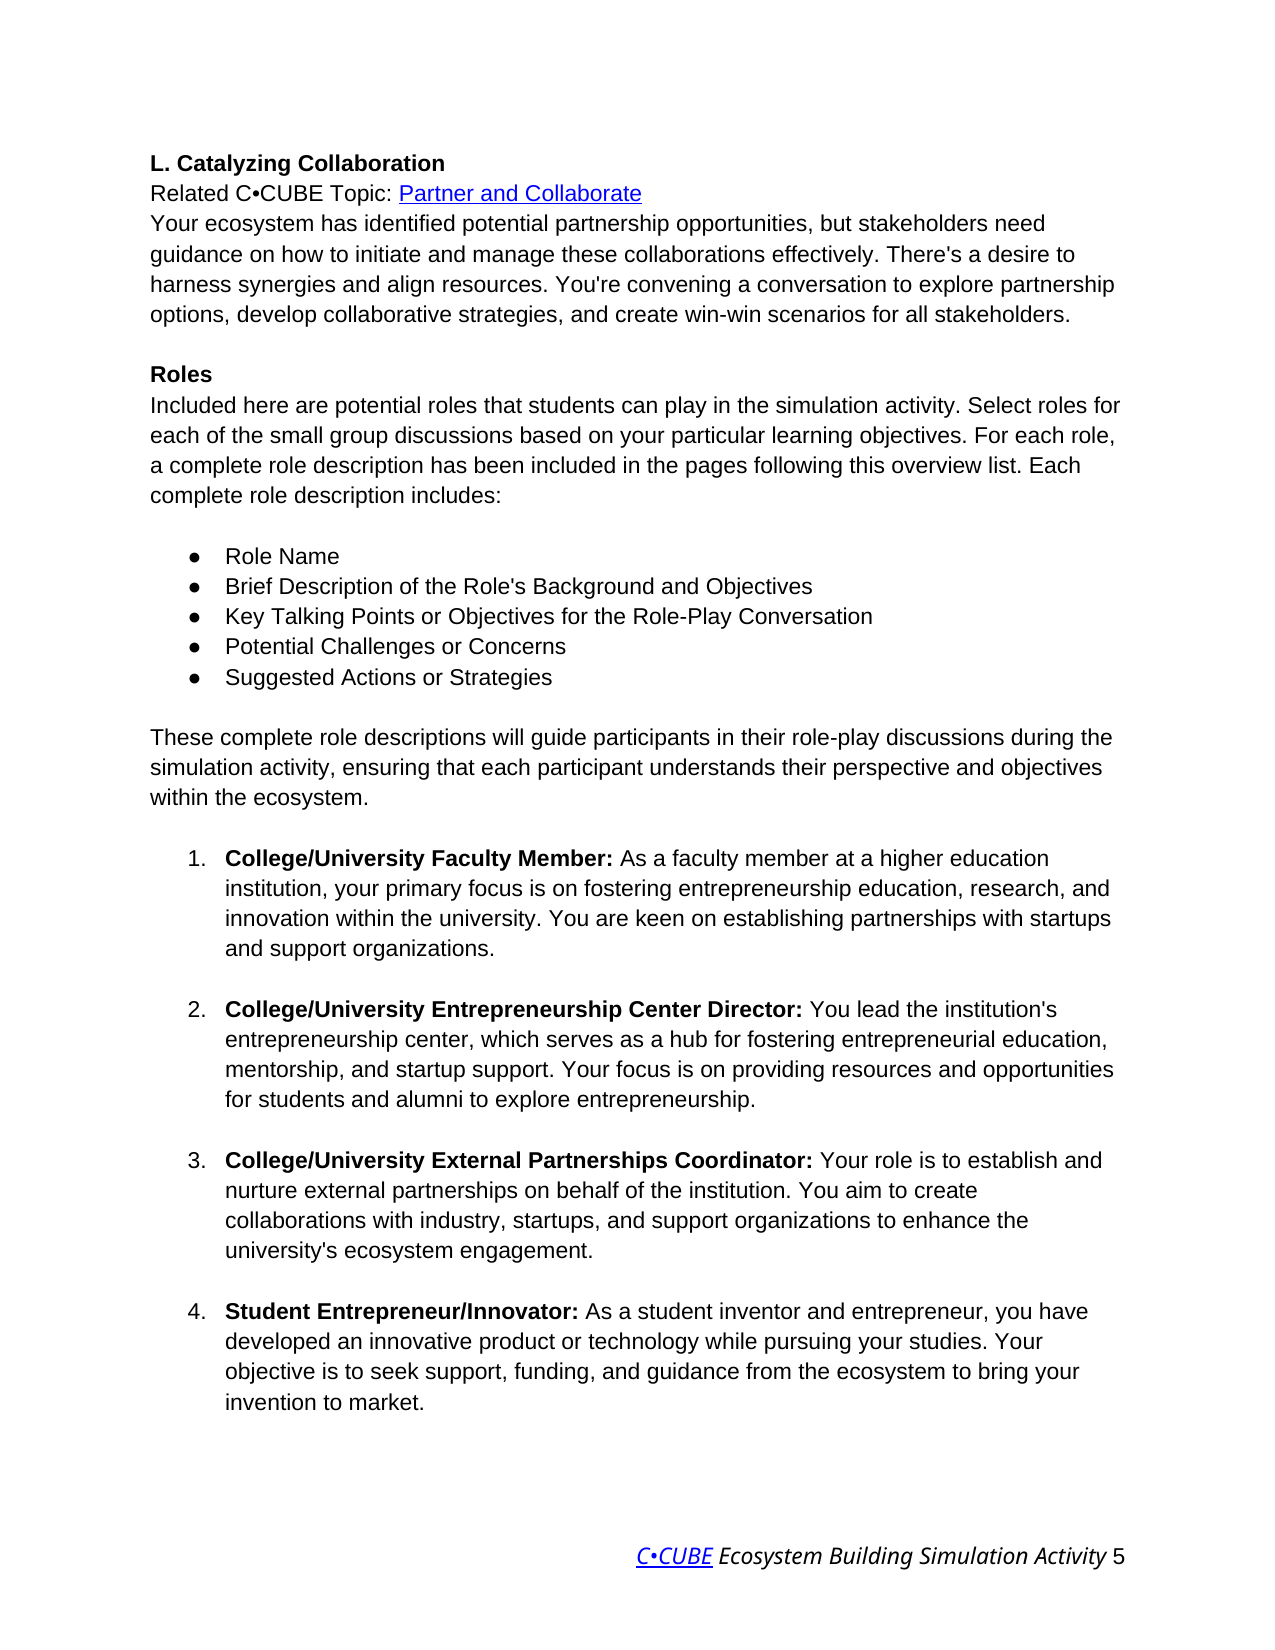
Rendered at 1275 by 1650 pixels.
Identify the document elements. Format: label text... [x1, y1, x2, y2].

text Included here are potential roles that students can play in the simulation activity. Select roles for each of the small group discussions based on your particular learning objectives. For each role, a complete role description has been included in the pages following this overview list. Each complete role description includes: [150, 392, 1125, 509]
list Student Entrepreneur/Innovator: As a student inventor and entrepreneur, you have developed an innovative product or technology while pursuing your studies. Your objective is to seek support, funding, and guidance from the ecosystem to bring your invention to market. [187, 1298, 1125, 1415]
text Related C•CUBE Topic: Partner and Collaborate [150, 180, 1125, 207]
list Potential Challenges or Concerns [187, 633, 1125, 660]
list College/University External Partnerships Coordinator: Your role is to establish and nurture external partnerships on behalf of the institution. You aim to create collaborations with industry, startups, and support organizations to enhance the university's ecosystem engagement. [187, 1147, 1125, 1294]
list Role Name [187, 543, 1125, 569]
list Suggested Actions or Strategies [187, 663, 1125, 690]
text Your ecosystem has identified potential partnership opportunities, but stakeholders need guidance on how to initiate and manage these collaborations effectively. There's a desire to harness synergies and align resources. You're convening a conversation to explore partnership options, develop collaborative strategies, and create win-win scenarios for all stakeholders. [150, 210, 1125, 327]
text Roles [150, 361, 1125, 388]
list College/University Entrepreneurship Center Director: You lead the institution's entrepreneurship center, which serves as a hub for fostering entrepreneurial education, mentorship, and startup support. Your focus is on providing resources and opportunities for students and alumni to explore entrepreneurship. [187, 996, 1125, 1143]
text These complete role descriptions will guide participants in their role-play discussions during the simulation activity, ensuring that each participant understands their perspective and objectives within the ecosystem. [150, 724, 1125, 811]
list College/University Faculty Member: As a faculty member at a higher education institution, your primary focus is on fostering entrepreneurship education, research, and innovation within the university. You are keen on establishing partnerships with startups and support organizations. [187, 845, 1125, 992]
text L. Catalyzing Collaboration [150, 150, 1125, 176]
list Key Talking Points or Objectives for the Role-Play Conversation [187, 603, 1125, 629]
list Brief Description of the Role's Background and Objectives [187, 573, 1125, 599]
